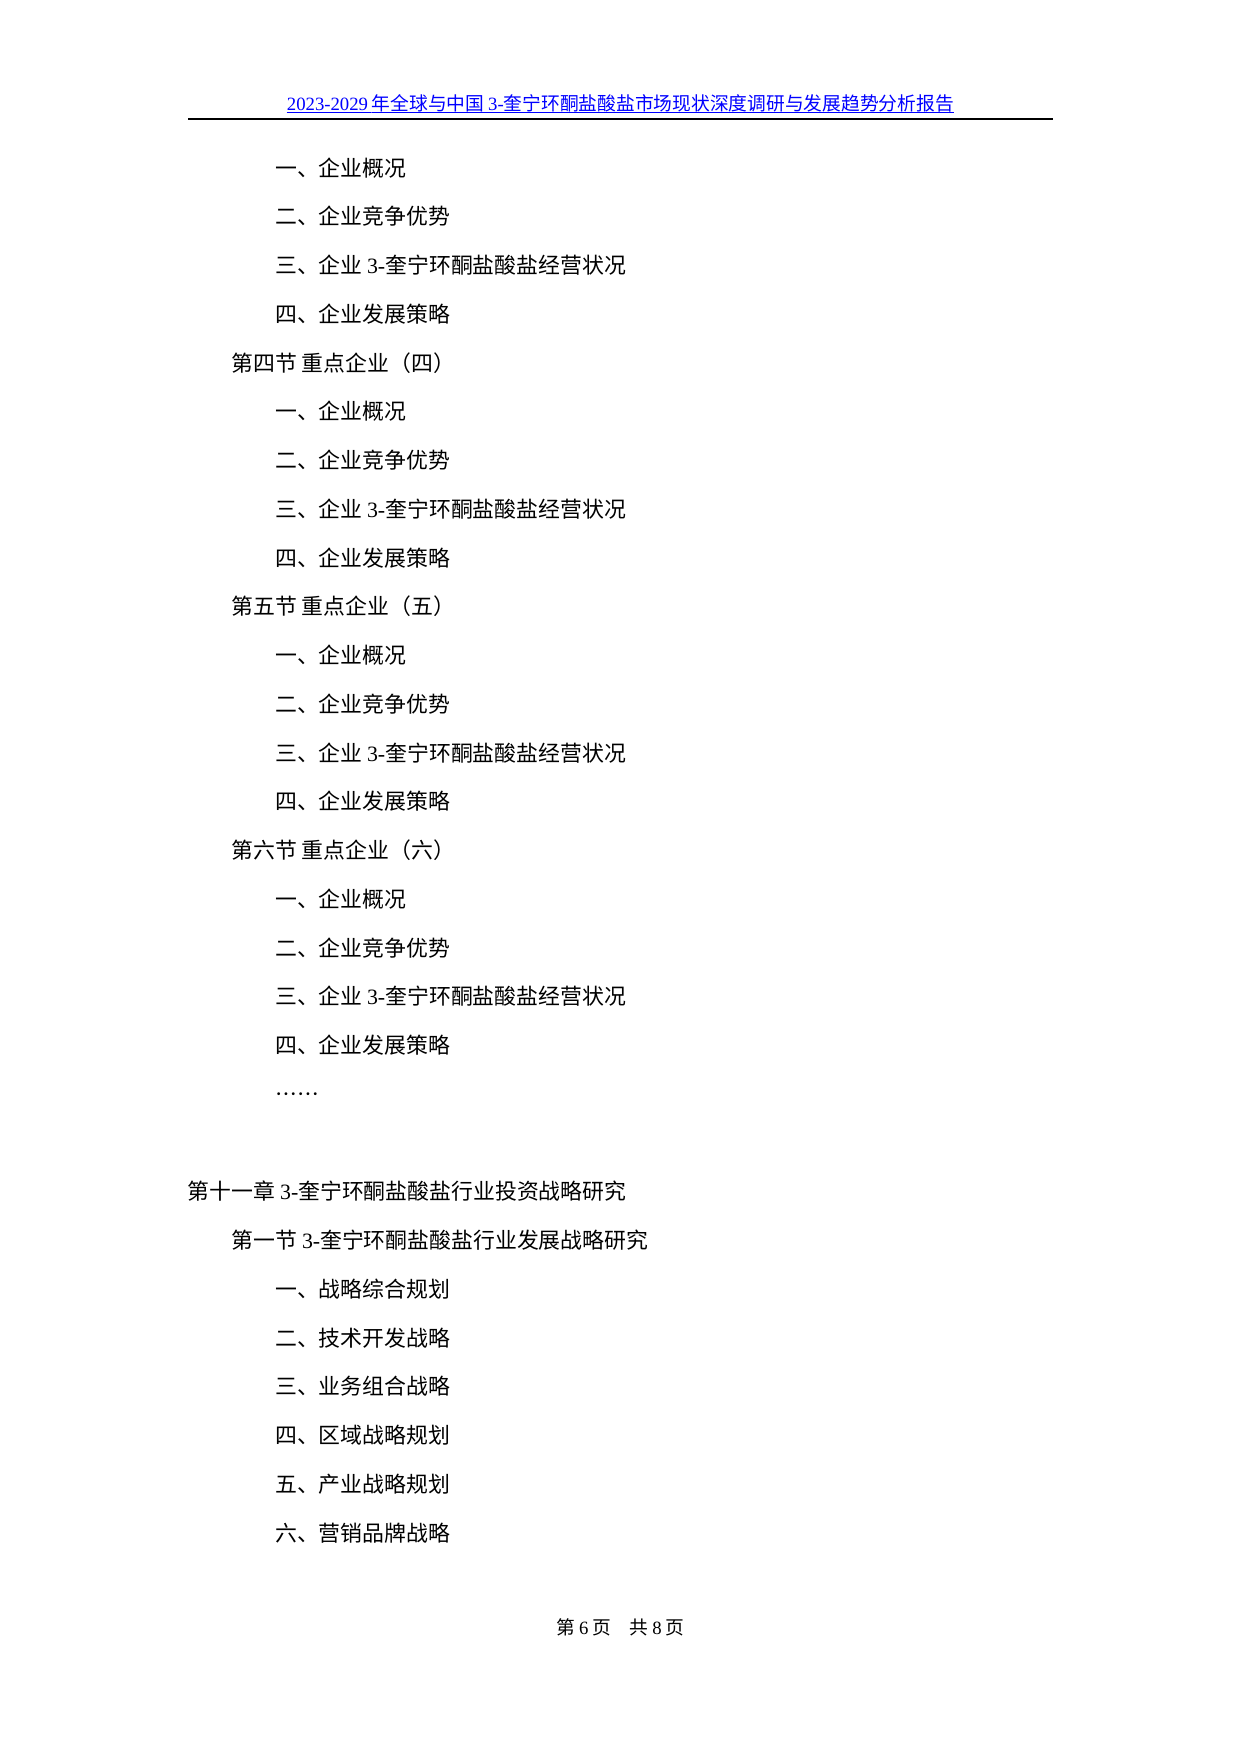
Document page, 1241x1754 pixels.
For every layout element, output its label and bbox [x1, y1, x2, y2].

text [187, 150, 1053, 1548]
